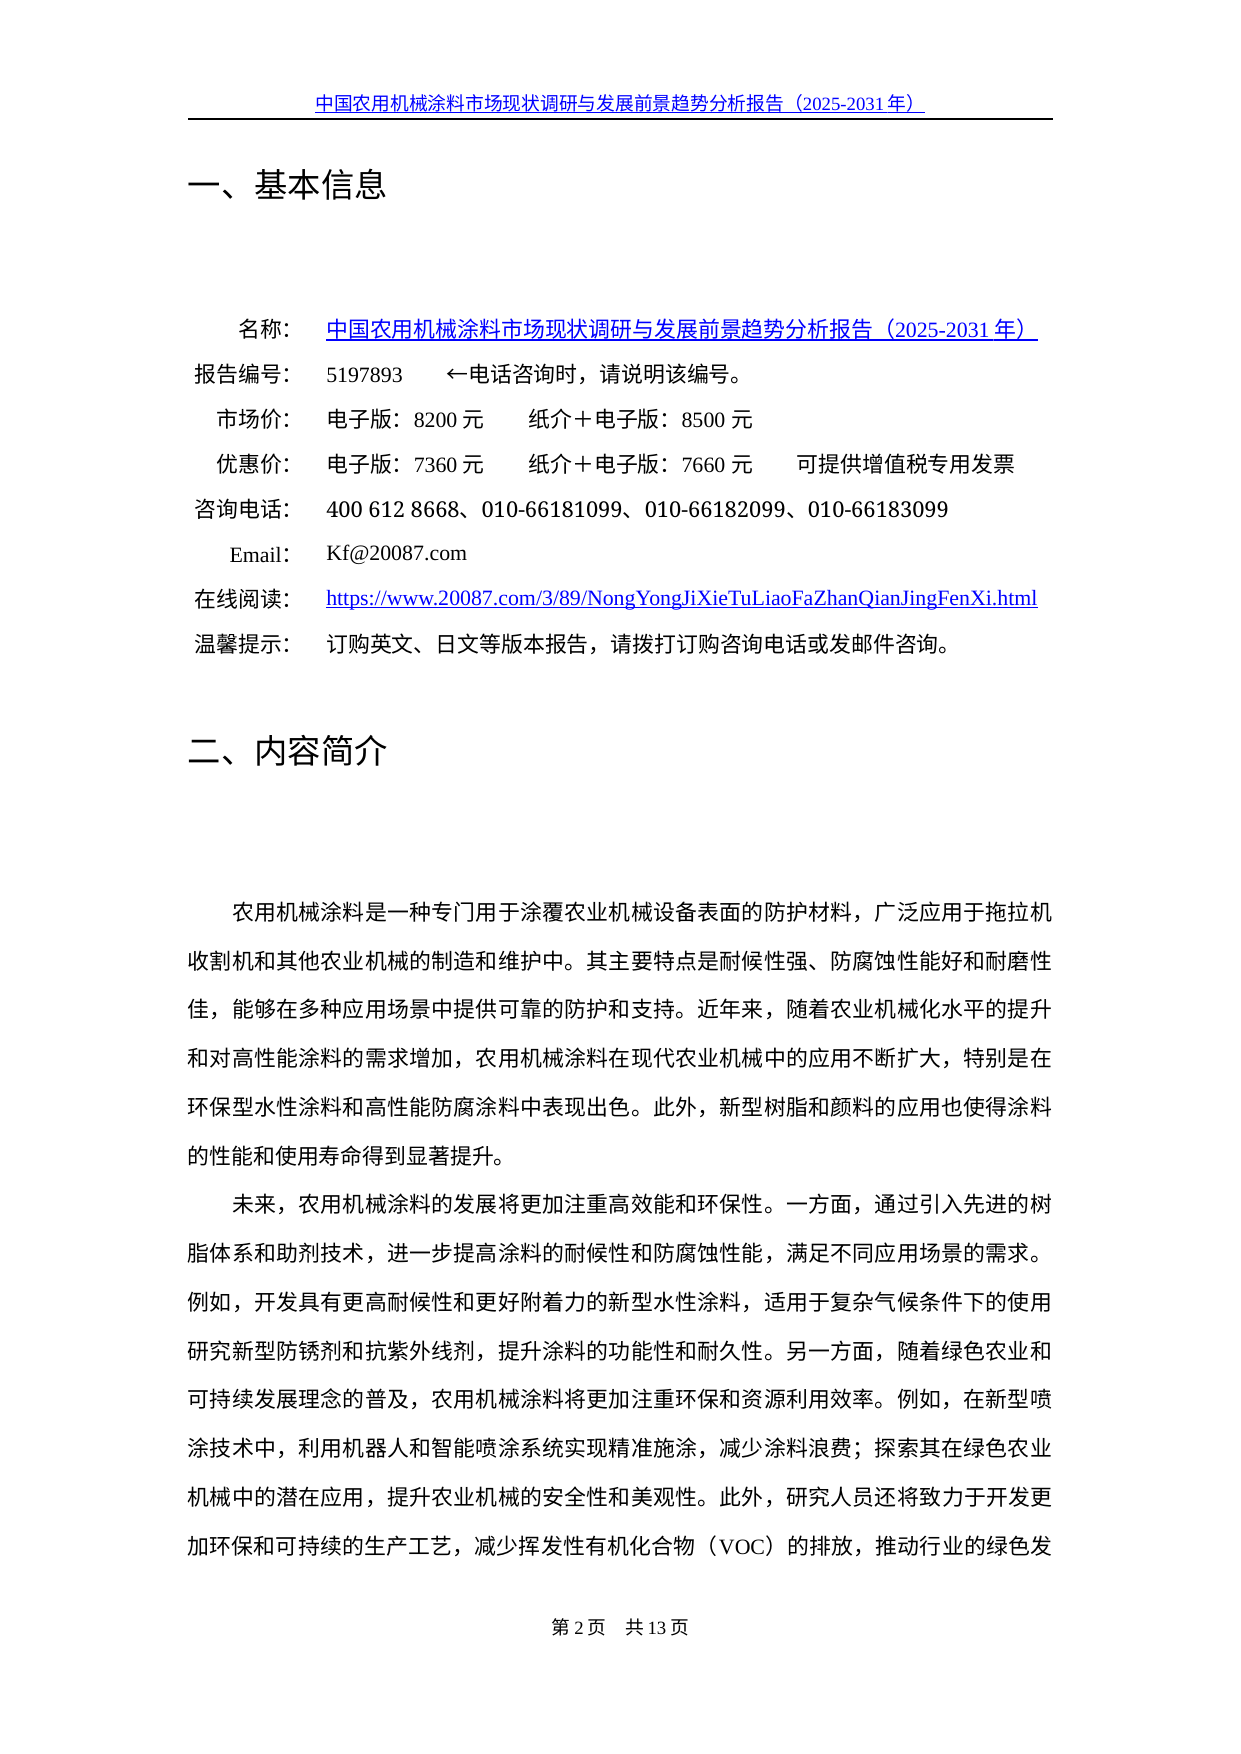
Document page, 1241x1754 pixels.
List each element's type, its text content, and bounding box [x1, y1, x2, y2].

title 一、基本信息 [187, 150, 1053, 215]
table_header 名称： [167, 312, 315, 357]
table_cell 5197893 ←电话咨询时，请说明该编号。 [315, 357, 1073, 402]
table_cell 订购英文、日文等版本报告，请拨打订购咨询电话或发邮件咨询。 [315, 627, 1073, 672]
table_cell 在线阅读： [167, 582, 315, 627]
title 二、内容简介 [187, 717, 1053, 782]
table_header 中国农用机械涂料市场现状调研与发展前景趋势分析报告（2025-2031年） [315, 312, 1073, 357]
table_cell 电子版：8200 元 纸介＋电子版：8500 元 [315, 402, 1073, 447]
table_cell 咨询电话： [167, 492, 315, 537]
table_cell 温馨提示： [167, 627, 315, 672]
table_cell 优惠价： [167, 447, 315, 492]
table_cell 400 612 8668、010-66181099、010-66182099、010-66183099 [315, 492, 1073, 537]
table_cell 电子版：7360 元 纸介＋电子版：7660 元 可提供增值税专用发票 [315, 447, 1073, 492]
table_cell 市场价： [167, 402, 315, 447]
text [187, 894, 1053, 1561]
table_cell [315, 582, 1073, 627]
table_cell 报告编号： [167, 357, 315, 402]
table_cell Email： [167, 537, 315, 582]
table_cell Kf@20087.com [315, 537, 1073, 582]
